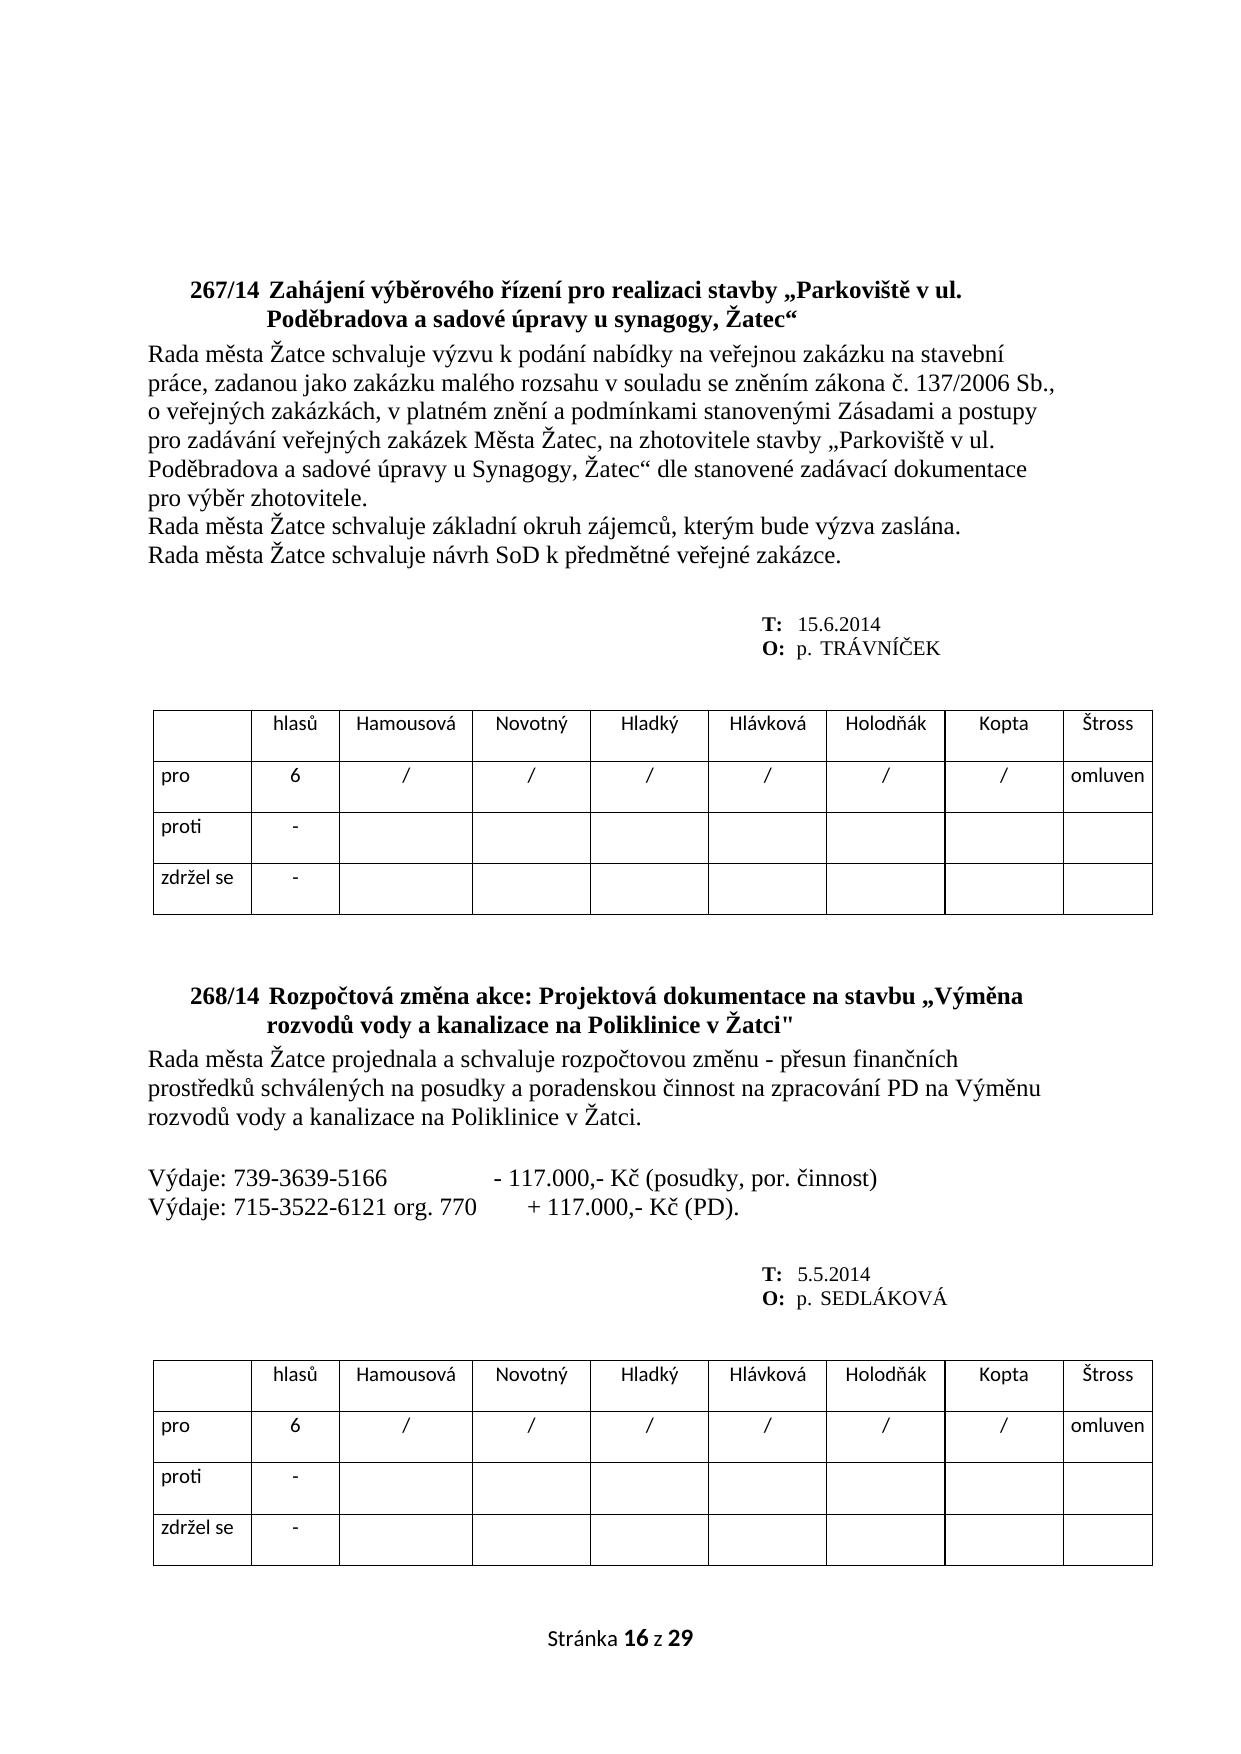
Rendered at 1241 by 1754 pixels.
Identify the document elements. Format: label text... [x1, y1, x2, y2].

table_cell [340, 1463, 472, 1513]
table_header [154, 711, 251, 761]
table_header Holodňák [827, 711, 944, 761]
table_cell [340, 813, 472, 863]
table_cell [827, 864, 944, 914]
table_cell [709, 864, 826, 914]
table_header Hladký [591, 711, 708, 761]
table_cell [473, 1463, 590, 1513]
text Poděbradova a sadové úpravy u synagogy, Žatec“ [148, 304, 1093, 333]
text Výdaje: 715-3522-6121 org. 770 + 117.000,- Kč (PD). [148, 1192, 1093, 1220]
text pro zadávání veřejných zakázek Města Žatec, na zhotovitele stavby „Parkoviště v ul. [148, 425, 1093, 454]
table_cell [340, 864, 472, 914]
table_header Kopta [946, 711, 1063, 761]
table_cell [946, 1463, 1063, 1513]
table_cell / [827, 1412, 944, 1462]
text Rada města Žatce schvaluje základní okruh zájemců, kterým bude výzva zaslána. [148, 511, 1093, 540]
text rozvodů vody a kanalizace na Poliklinice v Žatci. [148, 1102, 1093, 1130]
table_cell [1064, 1463, 1152, 1513]
table_cell omluven [1064, 1412, 1152, 1462]
table_cell [827, 1463, 944, 1513]
table_cell [473, 813, 590, 863]
table_header Hlávková [709, 711, 826, 761]
table_header Novotný [473, 711, 590, 761]
table_cell / [946, 762, 1063, 812]
table_cell [709, 813, 826, 863]
table_header Holodňák [827, 1361, 944, 1411]
table_cell [473, 1515, 590, 1564]
table_cell [591, 1463, 708, 1513]
table_cell - [252, 1515, 339, 1564]
text Rada města Žatce projednala a schvaluje rozpočtovou změnu - přesun finančních [148, 1044, 1093, 1073]
table_cell pro [154, 1412, 251, 1462]
table_cell [946, 813, 1063, 863]
table_cell / [946, 1412, 1063, 1462]
table_cell [946, 864, 1063, 914]
table_cell [709, 1515, 826, 1564]
table_cell - [252, 1463, 339, 1513]
table_cell proti [154, 1463, 251, 1513]
table_header Hamousová [340, 711, 472, 761]
text 268/14 Rozpočtová změna akce: Projektová dokumentace na stavbu „Výměna [148, 981, 1093, 1010]
table_cell [946, 1515, 1063, 1564]
table_header Hlávková [709, 1361, 826, 1411]
table_header hlasů [252, 711, 339, 761]
table_cell / [473, 762, 590, 812]
table_cell [473, 864, 590, 914]
table_cell / [473, 1412, 590, 1462]
table_cell [591, 1515, 708, 1564]
table_header Novotný [473, 1361, 590, 1411]
table_cell proti [154, 813, 251, 863]
table_header Hladký [591, 1361, 708, 1411]
table_cell [1064, 864, 1152, 914]
table_cell [709, 1463, 826, 1513]
text O: p. TRÁVNÍČEK [148, 636, 1093, 659]
table_cell [1064, 813, 1152, 863]
table_cell 6 [252, 762, 339, 812]
text Rada města Žatce schvaluje výzvu k podání nabídky na veřejnou zakázku na stavební [148, 339, 1093, 368]
table_cell / [591, 762, 708, 812]
table_header Hamousová [340, 1361, 472, 1411]
table_header Štross [1064, 711, 1152, 761]
table_cell [827, 1515, 944, 1564]
table_cell omluven [1064, 762, 1152, 812]
table_cell zdržel se [154, 1515, 251, 1564]
table_cell [591, 813, 708, 863]
text pro výběr zhotovitele. [148, 483, 1093, 511]
table_cell - [252, 813, 339, 863]
text práce, zadanou jako zakázku malého rozsahu v souladu se zněním zákona č. 137/2006 Sb., [148, 368, 1093, 396]
text rozvodů vody a kanalizace na Poliklinice v Žatci" [148, 1010, 1093, 1038]
table_cell / [340, 762, 472, 812]
table_cell pro [154, 762, 251, 812]
text O: p. SEDLÁKOVÁ [148, 1286, 1093, 1310]
table_cell [1064, 1515, 1152, 1564]
text prostředků schválených na posudky a poradenskou činnost na zpracování PD na Výměnu [148, 1073, 1093, 1102]
text T: 15.6.2014 [148, 611, 1093, 636]
text 267/14 Zahájení výběrového řízení pro realizaci stavby „Parkoviště v ul. [148, 276, 1093, 304]
table_cell [591, 864, 708, 914]
text o veřejných zakázkách, v platném znění a podmínkami stanovenými Zásadami a postupy [148, 396, 1093, 425]
text Výdaje: 739-3639-5166 - 117.000,- Kč (posudky, por. činnost) [148, 1163, 1093, 1192]
table_header Štross [1064, 1361, 1152, 1411]
table_cell [827, 813, 944, 863]
table_header [154, 1361, 251, 1411]
table_cell / [827, 762, 944, 812]
table_cell zdržel se [154, 864, 251, 914]
table_cell / [340, 1412, 472, 1462]
table_cell / [709, 762, 826, 812]
text Rada města Žatce schvaluje návrh SoD k předmětné veřejné zakázce. [148, 540, 1093, 569]
table_cell [340, 1515, 472, 1564]
table_header Kopta [946, 1361, 1063, 1411]
table_cell - [252, 864, 339, 914]
table_header hlasů [252, 1361, 339, 1411]
text Poděbradova a sadové úpravy u Synagogy, Žatec“ dle stanovené zadávací dokumentace [148, 454, 1093, 483]
table_cell / [709, 1412, 826, 1462]
table_cell / [591, 1412, 708, 1462]
text T: 5.5.2014 [148, 1262, 1093, 1286]
table_cell 6 [252, 1412, 339, 1462]
